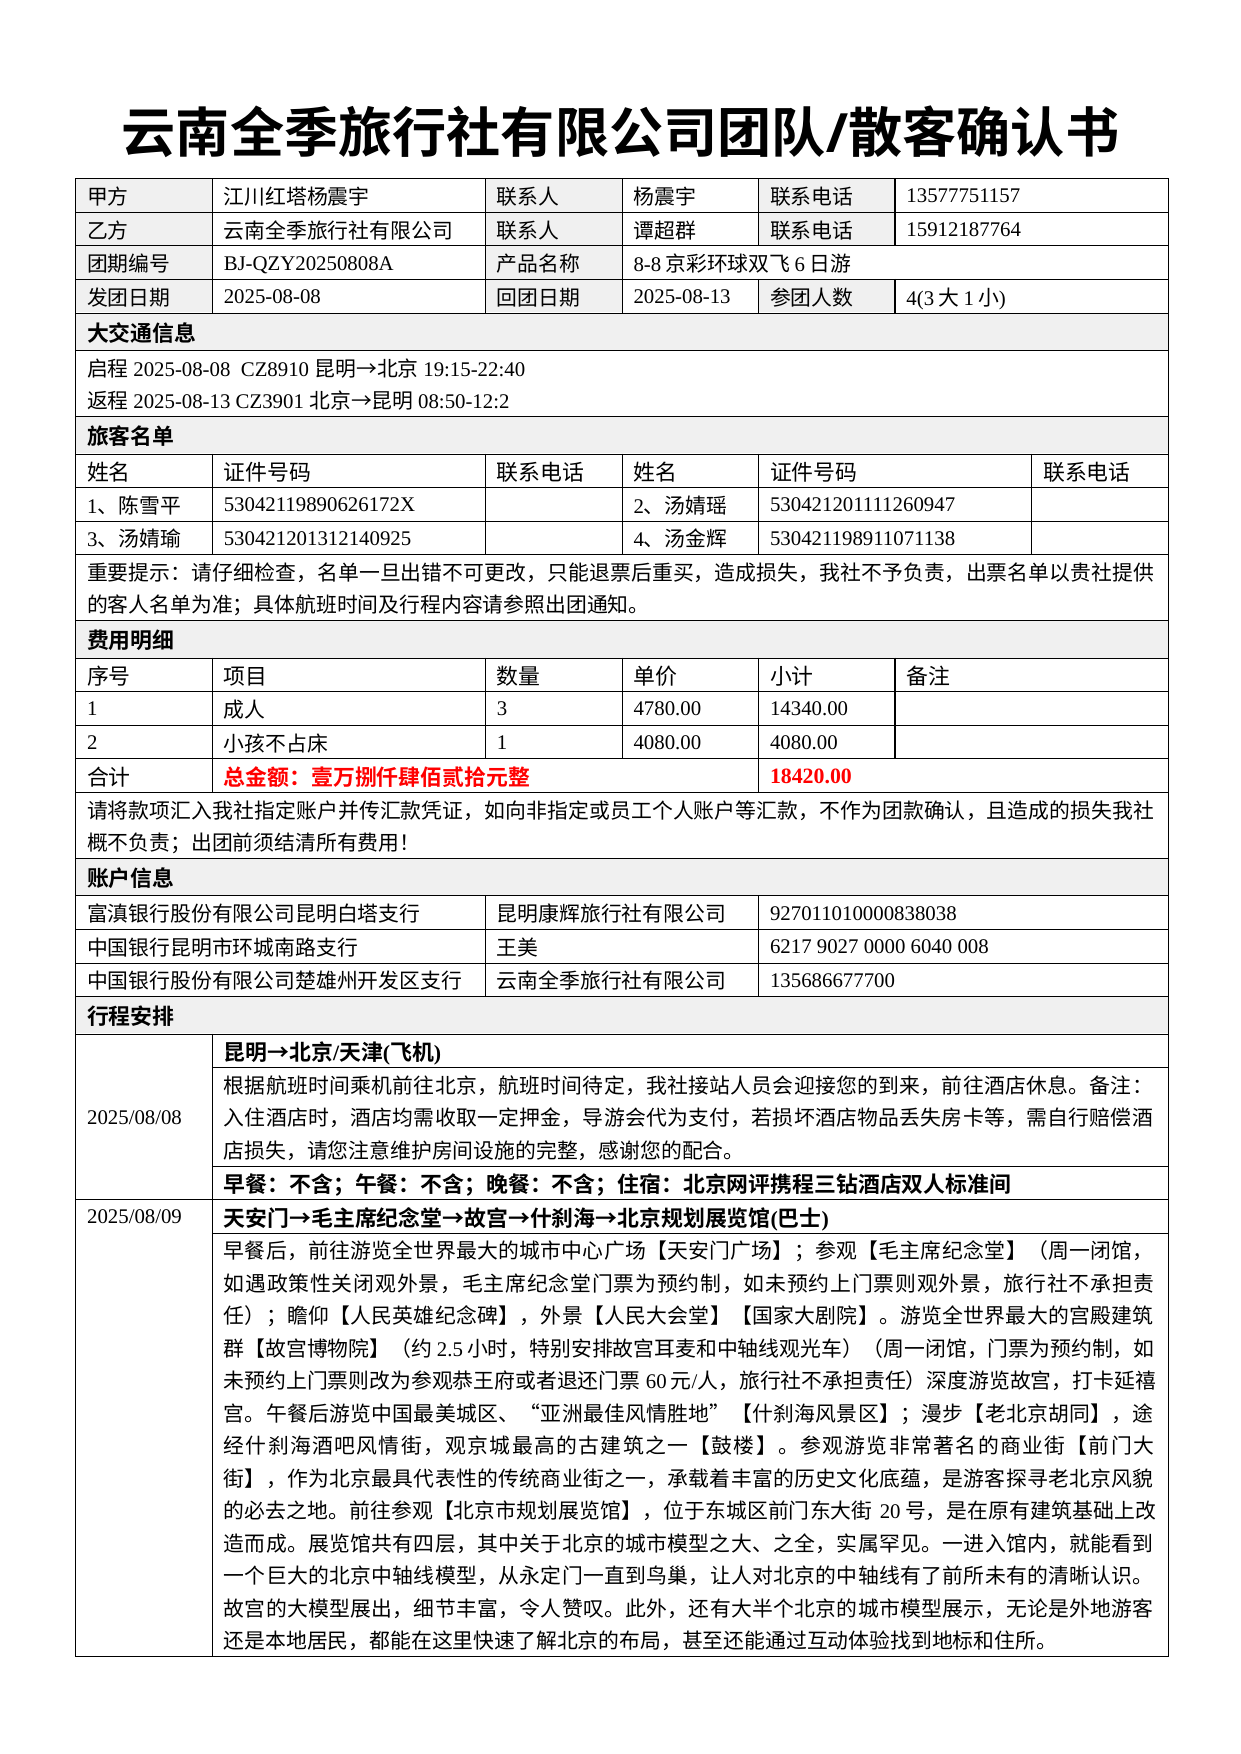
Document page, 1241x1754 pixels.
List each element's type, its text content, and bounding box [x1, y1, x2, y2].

table_cell 18420.00 [759, 759, 1168, 792]
table_cell 530421201111260947 [759, 488, 1031, 521]
table_header 甲方 [76, 179, 212, 212]
table_cell 启程 2025-08-08 CZ8910 昆明→北京 19:15-22:40 返程 2025-08-13 CZ3901 北京→昆明 08:50-12:2 [76, 351, 1168, 416]
table_cell 合计 [76, 759, 212, 792]
table_cell 小计 [759, 659, 894, 691]
table_cell 团期编号 [76, 246, 212, 279]
table_cell 14340.00 [759, 692, 894, 725]
table_cell 3、汤婧瑜 [76, 522, 212, 554]
table_cell 2 [76, 726, 212, 758]
table_cell 15912187764 [896, 213, 1168, 245]
table_cell 530421201312140925 [213, 522, 485, 554]
table_cell 8-8京彩环球双飞6日游 [623, 246, 1168, 279]
table_cell [1032, 488, 1168, 521]
table_cell 927011010000838038 [759, 896, 1168, 929]
table_cell 530421198911071138 [759, 522, 1031, 554]
table_cell 联系电话 [759, 213, 894, 245]
table_cell 6217 9027 0000 6040 008 [759, 930, 1168, 962]
table_cell 单价 [623, 659, 758, 691]
table_header 江川红塔杨震宇 [213, 179, 485, 212]
table_cell 中国银行股份有限公司楚雄州开发区支行 [76, 964, 485, 996]
table_cell 2025/08/08 [76, 1035, 212, 1199]
table_cell 重要提示：请仔细检查，名单一旦出错不可更改，只能退票后重买，造成损失，我社不予负责，出票名单以贵社提供的客人名单为准；具体航班时间及行程内容请参照出团通知。 [76, 555, 1168, 620]
table_cell [896, 692, 1168, 725]
table_cell 中国银行昆明市环城南路支行 [76, 930, 485, 962]
table_header 联系电话 [759, 179, 894, 212]
table_cell 4780.00 [623, 692, 758, 725]
table_cell 回团日期 [486, 280, 622, 312]
table_cell 4080.00 [623, 726, 758, 758]
table_cell 2025/08/09 [76, 1200, 212, 1656]
table_cell [1032, 522, 1168, 554]
table_cell 联系电话 [1032, 455, 1168, 487]
table_cell 数量 [486, 659, 622, 691]
table_cell 乙方 [76, 213, 212, 245]
table_cell 姓名 [76, 455, 212, 487]
table_cell [896, 726, 1168, 758]
table_cell 证件号码 [759, 455, 1031, 487]
table_cell 总金额：壹万捌仟肆佰贰拾元整 [213, 759, 758, 792]
table_cell 2、汤婧瑶 [623, 488, 758, 521]
table_cell 账户信息 [76, 859, 1168, 895]
table_cell 富滇银行股份有限公司昆明白塔支行 [76, 896, 485, 929]
table_cell 大交通信息 [76, 314, 1168, 350]
table_cell 昆明→北京/天津(飞机) [213, 1035, 1168, 1067]
table_cell 135686677700 [759, 964, 1168, 996]
table_cell [486, 522, 622, 554]
table_cell 备注 [896, 659, 1168, 691]
table_cell 请将款项汇入我社指定账户并传汇款凭证，如向非指定或员工个人账户等汇款，不作为团款确认，且造成的损失我社概不负责；出团前须结清所有费用！ [76, 793, 1168, 858]
table_cell 4080.00 [759, 726, 894, 758]
table_cell 序号 [76, 659, 212, 691]
table_cell 1 [76, 692, 212, 725]
table_cell 王美 [486, 930, 758, 962]
table_cell 成人 [213, 692, 485, 725]
table_cell 证件号码 [213, 455, 485, 487]
table_cell 根据航班时间乘机前往北京，航班时间待定，我社接站人员会迎接您的到来，前往酒店休息。备注：入住酒店时，酒店均需收取一定押金，导游会代为支付，若损坏酒店物品丢失房卡等，需自行赔偿酒店损失，请您注意维护房间设施的完整，感谢您的配合。 [213, 1068, 1168, 1166]
table_cell 53042119890626172X [213, 488, 485, 521]
table_header 联系人 [486, 179, 622, 212]
table_header 13577751157 [896, 179, 1168, 212]
table_header 杨震宇 [623, 179, 758, 212]
table_cell 联系人 [486, 213, 622, 245]
table_cell 费用明细 [76, 621, 1168, 658]
table_cell 旅客名单 [76, 417, 1168, 453]
table_cell 早餐：不含；午餐：不含；晚餐：不含；住宿：北京网评携程三钻酒店双人标准间 [213, 1167, 1168, 1199]
table_cell 参团人数 [759, 280, 894, 312]
table_cell 云南全季旅行社有限公司 [486, 964, 758, 996]
table_cell [486, 488, 622, 521]
table_cell 谭超群 [623, 213, 758, 245]
table_cell 1、陈雪平 [76, 488, 212, 521]
table_cell 天安门→毛主席纪念堂→故宫→什刹海→北京规划展览馆(巴士) [213, 1200, 1168, 1233]
table_cell 产品名称 [486, 246, 622, 279]
table_cell 云南全季旅行社有限公司 [213, 213, 485, 245]
table_cell 2025-08-13 [623, 280, 758, 312]
table_cell 姓名 [623, 455, 758, 487]
table_cell 行程安排 [76, 997, 1168, 1033]
table_cell 项目 [213, 659, 485, 691]
table_cell 发团日期 [76, 280, 212, 312]
text 云南全季旅行社有限公司团队/散客确认书 [75, 81, 1165, 178]
table_cell 1 [486, 726, 622, 758]
table_cell 3 [486, 692, 622, 725]
table_cell BJ-QZY20250808A [213, 246, 485, 279]
table_cell 昆明康辉旅行社有限公司 [486, 896, 758, 929]
table_cell 小孩不占床 [213, 726, 485, 758]
table_cell 早餐后，前往游览全世界最大的城市中心广场【天安门广场】；参观【毛主席纪念堂】（周一闭馆，如遇政策性关闭观外景，毛主席纪念堂门票为预约制，如未预约上门票则观外景，旅行社不承担责任）；瞻仰【人民英雄纪念碑】，外景【人民大会堂】【国家大剧院】。游览全世界最大的宫殿建筑群【故宫博物院】（约2.5小时，特别安排故宫耳麦和中轴线观光车）（周一闭馆，门票为预约制，如未预约上门票则改为参观恭王府或者退还门票60元/人，旅行社不承担责任）深度游览故宫，打卡延禧宫。午餐后游览中国最美城区、“亚洲最佳风情胜地”【什刹海风景区】；漫步【老北京胡同】，途经什刹海酒吧风情街，观京城最高的古建筑之一【鼓楼】。参观游览非常著名的商业街【前门大街】，作为北京最具代表性的传统商业街之一，承载着丰富的历史文化底蕴，是游客探寻老北京风貌的必去之地。前往参观【北京市规划展览馆】，位于东城区前门东大街20号，是在原有建筑基础上改造而成。展览馆共有四层，其中关于北京的城市模型之大、之全，实属罕见。一进入馆内，就能看到一个巨大的北京中轴线模型，从永定门一直到鸟巢，让人对北京的中轴线有了前所未有的清晰认识。故宫的大模型展出，细节丰富，令人赞叹。此外，还有大半个北京的城市模型展示，无论是外地游客还是本地居民，都能在这里快速了解北京的布局，甚至还能通过互动体验找到地标和住所。 [213, 1234, 1168, 1656]
table_cell 联系电话 [486, 455, 622, 487]
table_cell 4、汤金辉 [623, 522, 758, 554]
table_cell 4(3大1小) [896, 280, 1168, 312]
table_cell 2025-08-08 [213, 280, 485, 312]
